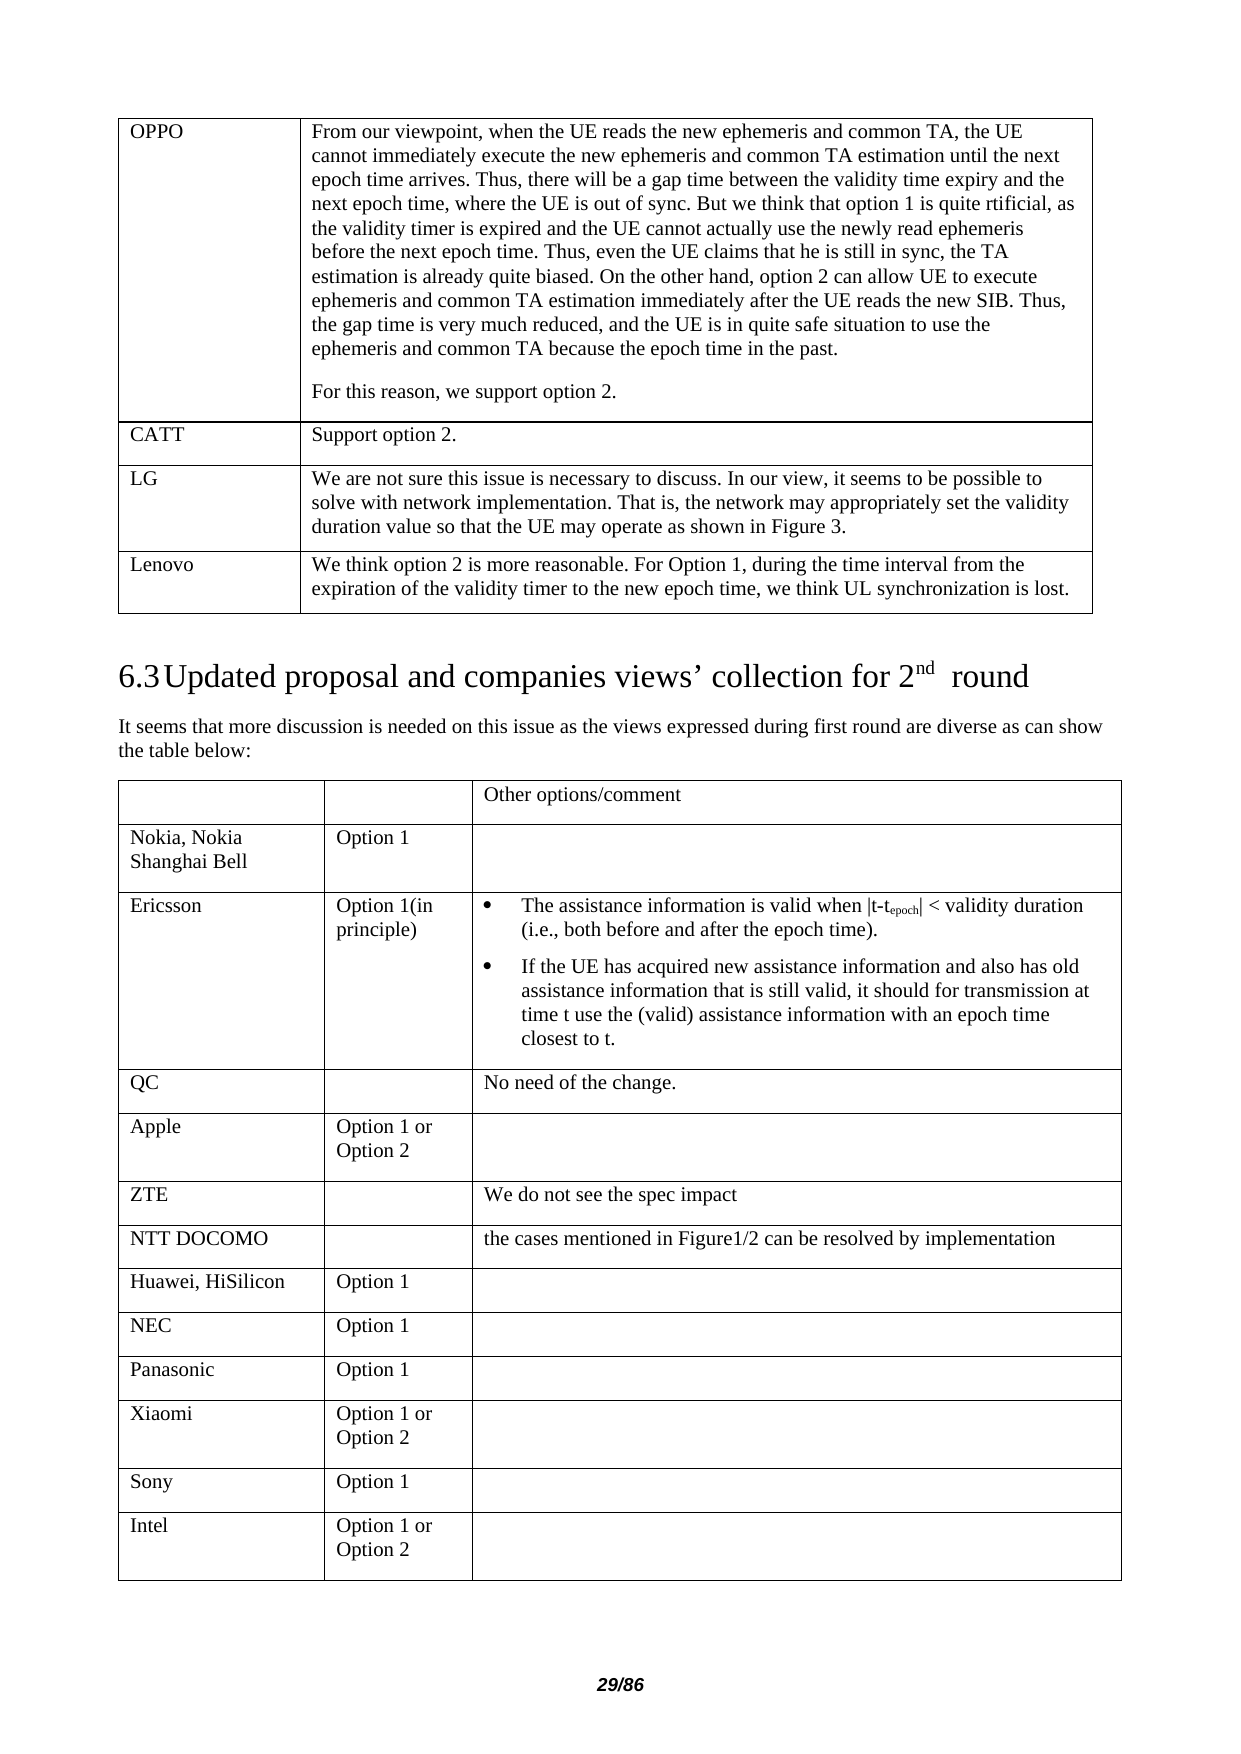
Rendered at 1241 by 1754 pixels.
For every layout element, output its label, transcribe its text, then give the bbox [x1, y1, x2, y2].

table_cell [473, 1313, 1121, 1356]
table_cell Support option 2. [301, 423, 1092, 465]
table_cell QC [119, 1070, 324, 1113]
table_cell CATT [119, 423, 300, 465]
table_cell We think option 2 is more reasonable. For Option 1, during the time interval from the expiration of the validity timer to the new epoch time, we think UL synchronization is lost. [301, 552, 1092, 613]
table_cell Option 1(in principle) [325, 893, 472, 1069]
table_cell Huawei, HiSilicon [119, 1269, 324, 1312]
table_cell [473, 1114, 1121, 1181]
table_cell Option 1 [325, 1469, 472, 1512]
table_cell Option 1 [325, 825, 472, 892]
table_cell OPPO [119, 119, 300, 421]
table_cell [325, 1226, 472, 1268]
table_cell [325, 1182, 472, 1224]
table_cell Apple [119, 1114, 324, 1181]
table_cell NEC [119, 1313, 324, 1356]
table_cell Option 1 [325, 1357, 472, 1400]
table_cell [473, 825, 1121, 892]
table_cell Lenovo [119, 552, 300, 613]
table_cell Ericsson [119, 893, 324, 1069]
table_cell Nokia, Nokia Shanghai Bell [119, 825, 324, 892]
table_cell Panasonic [119, 1357, 324, 1400]
table_cell Sony [119, 1469, 324, 1512]
table_cell The assistance information is valid when |t-tepoch| < validity duration (i.e., both before and after the epoch time). If the UE has acquired new assistance information and also has old assistance information that is still valid, it should for transmission at time t use the (valid) assistance information with an epoch time closest to t. [473, 893, 1121, 1069]
table_cell [473, 1513, 1121, 1579]
table_cell [473, 1401, 1121, 1468]
table_header Other options/comment [473, 781, 1121, 824]
table_cell [473, 1469, 1121, 1512]
table_cell Option 1 or Option 2 [325, 1401, 472, 1468]
table_cell From our viewpoint, when the UE reads the new ephemeris and common TA, the UE cannot immediately execute the new ephemeris and common TA estimation until the next epoch time arrives. Thus, there will be a gap time between the validity time expiry and the next epoch time, where the UE is out of sync. But we think that option 1 is quite rtificial, as the validity timer is expired and the UE cannot actually use the newly read ephemeris before the next epoch time. Thus, even the UE claims that he is still in sync, the TA estimation is already quite biased. On the other hand, option 2 can allow UE to execute ephemeris and common TA estimation immediately after the UE reads the new SIB. Thus, the gap time is very much reduced, and the UE is in quite safe situation to use the ephemeris and common TA because the epoch time in the past. For this reason, we support option 2. [301, 119, 1092, 421]
table_cell the cases mentioned in Figure1/2 can be resolved by implementation [473, 1226, 1121, 1268]
table_cell NTT DOCOMO [119, 1226, 324, 1268]
table_cell ZTE [119, 1182, 324, 1224]
table_cell Option 1 or Option 2 [325, 1114, 472, 1181]
table_cell We do not see the spec impact [473, 1182, 1121, 1224]
table_cell Option 1 [325, 1313, 472, 1356]
table_cell [325, 1070, 472, 1113]
table_header [119, 781, 324, 824]
table_cell Option 1 [325, 1269, 472, 1312]
table_cell [473, 1357, 1121, 1400]
table_cell No need of the change. [473, 1070, 1121, 1113]
table_header [325, 781, 472, 824]
subtitle Updated proposal and companies views’ collection for 2nd round [118, 656, 1122, 695]
text It seems that more discussion is needed on this issue as the views expressed during first round are diverse as can show the table below: [118, 713, 1122, 762]
table_cell Xiaomi [119, 1401, 324, 1468]
table_cell We are not sure this issue is necessary to discuss. In our view, it seems to be possible to solve with network implementation. That is, the network may appropriately set the validity duration value so that the UE may operate as shown in Figure 3. [301, 466, 1092, 551]
table_cell Option 1 or Option 2 [325, 1513, 472, 1579]
table_cell [473, 1269, 1121, 1312]
table_cell LG [119, 466, 300, 551]
table_cell Intel [119, 1513, 324, 1579]
